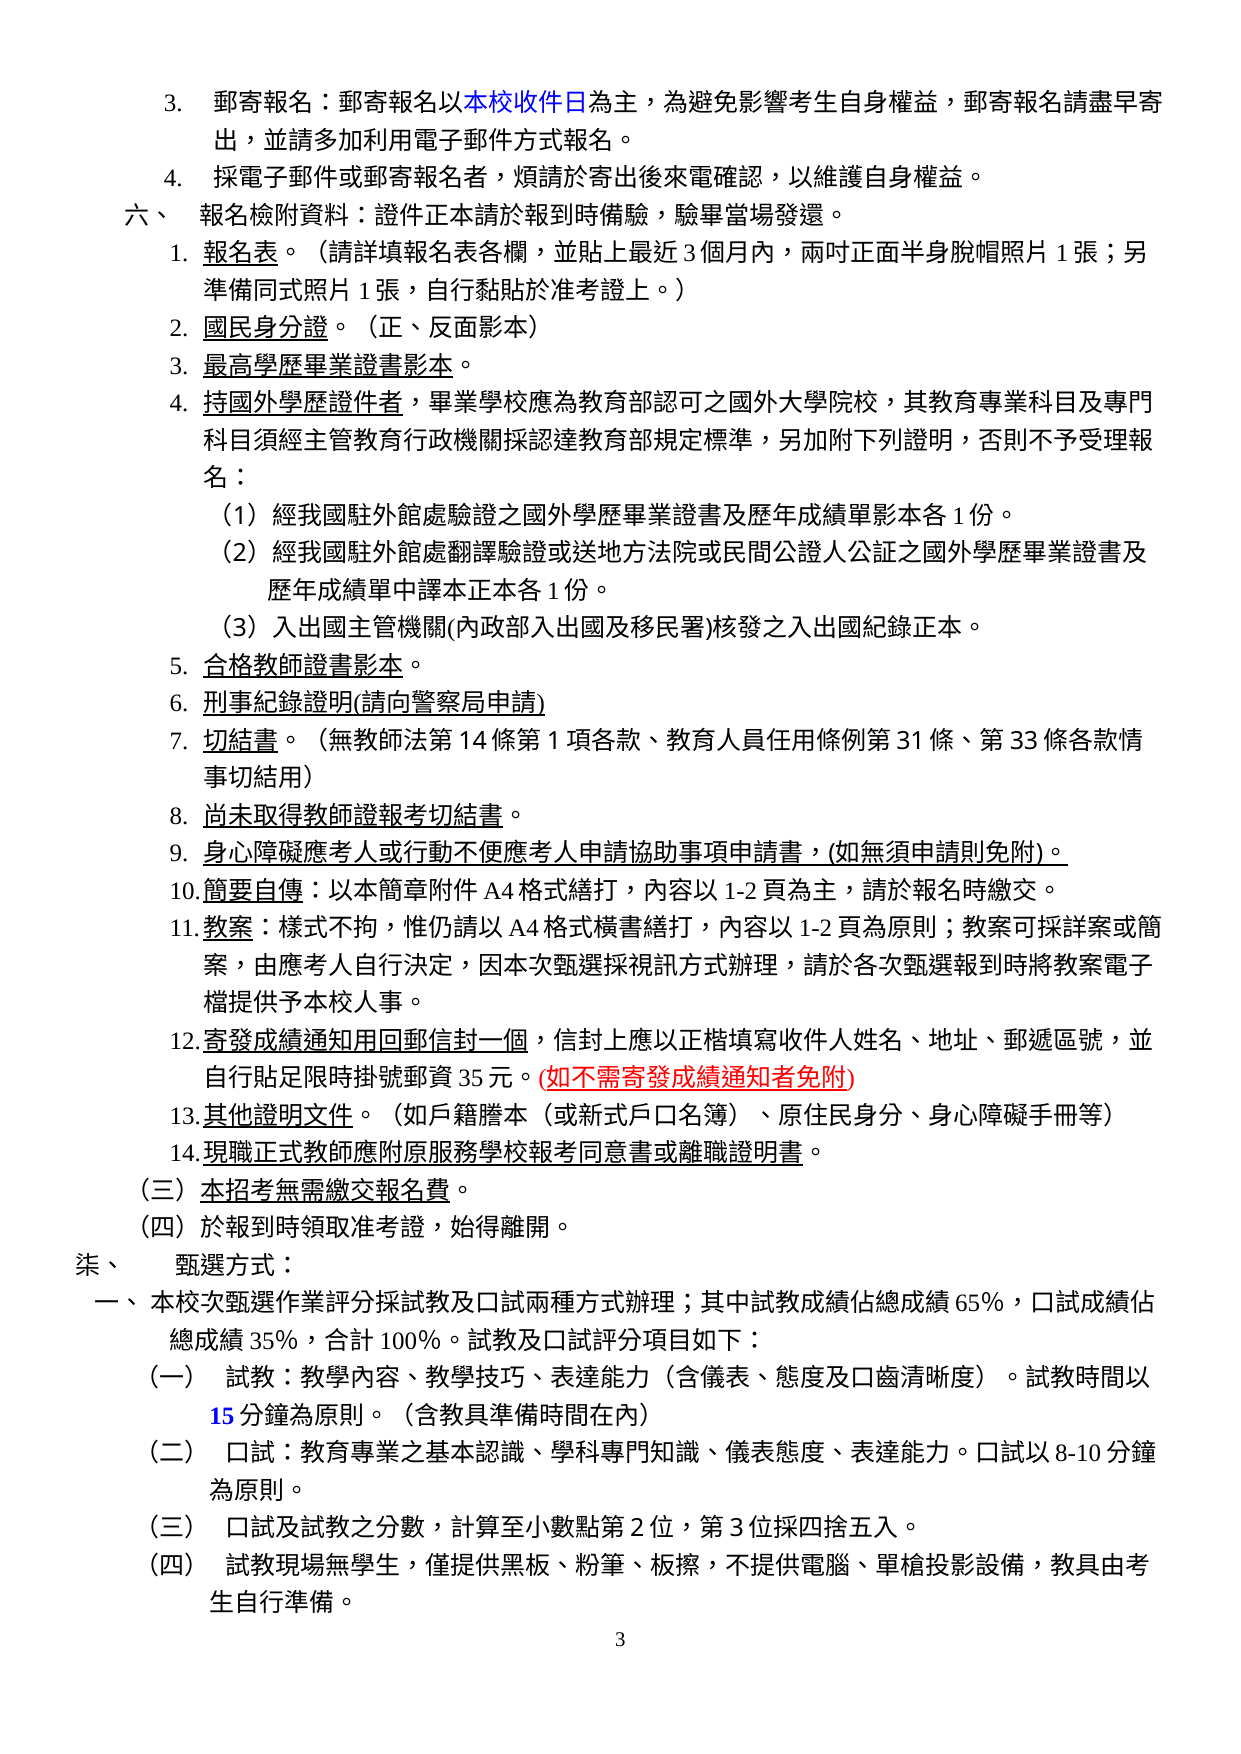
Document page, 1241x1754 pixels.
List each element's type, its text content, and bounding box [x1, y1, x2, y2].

list 尚未取得教師證報考切結書。 [169, 794, 1165, 832]
list 郵寄報名：郵寄報名以本校收件日為主，為避免影響考生自身權益，郵寄報名請盡早寄出，並請多加利用電子郵件方式報名。 [164, 82, 1165, 157]
text （1）經我國駐外館處驗證之國外學歷畢業證書及歷年成績單影本各1份。 [208, 494, 1165, 532]
list 其他證明文件。（如戶籍謄本（或新式戶口名簿）、原住民身分、身心障礙手冊等） [169, 1094, 1165, 1132]
list 試教現場無學生，僅提供黑板、粉筆、板擦，不提供電腦、單槍投影設備，教具由考生自行準備。 [134, 1544, 1165, 1619]
text （2）經我國駐外館處翻譯驗證或送地方法院或民間公證人公証之國外學歷畢業證書及歷年成績單中譯本正本各1份。 [207, 532, 1165, 607]
text （四）於報到時領取准考證，始得離開。 [125, 1207, 1165, 1244]
list 報名表。（請詳填報名表各欄，並貼上最近3個月內，兩吋正面半身脫帽照片1張；另準備同式照片1張，自行黏貼於准考證上。） [169, 232, 1165, 307]
list 切結書。（無教師法第14條第1項各款、教育人員任用條例第31條、第33條各款情事切結用） [169, 719, 1165, 794]
list 本校次甄選作業評分採試教及口試兩種方式辦理；其中試教成績佔總成績65％，口試成績佔總成績35％，合計100％。試教及口試評分項目如下： [94, 1282, 1165, 1357]
text （三）本招考無需繳交報名費。 [125, 1169, 1165, 1207]
list 身心障礙應考人或行動不便應考人申請協助事項申請書，(如無須申請則免附)。 [169, 832, 1165, 869]
list 口試及試教之分數，計算至小數點第2位，第3位採四捨五入。 [134, 1507, 1165, 1544]
list 最高學歷畢業證書影本。 [169, 344, 1165, 382]
list 合格教師證書影本。 [169, 644, 1165, 682]
list 寄發成績通知用回郵信封一個，信封上應以正楷填寫收件人姓名、地址、郵遞區號，並自行貼足限時掛號郵資35元。(如不需寄發成績通知者免附) [169, 1019, 1165, 1094]
list 現職正式教師應附原服務學校報考同意書或離職證明書。 [169, 1132, 1165, 1169]
list 國民身分證。（正、反面影本） [169, 307, 1165, 344]
list 試教：教學內容、教學技巧、表達能力（含儀表、態度及口齒清晰度）。試教時間以15分鐘為原則。（含教具準備時間在內） [134, 1357, 1165, 1432]
list 採電子郵件或郵寄報名者，煩請於寄出後來電確認，以維護自身權益。 [164, 157, 1165, 194]
list 報名檢附資料：證件正本請於報到時備驗，驗畢當場發還。 [124, 194, 1165, 232]
list 簡要自傳：以本簡章附件A4格式繕打，內容以1-2頁為主，請於報名時繳交。 [169, 869, 1165, 907]
list 持國外學歷證件者，畢業學校應為教育部認可之國外大學院校，其教育專業科目及專門科目須經主管教育行政機關採認達教育部規定標準，另加附下列證明，否則不予受理報名： [169, 382, 1165, 494]
text （3）入出國主管機關(內政部入出國及移民署)核發之入出國紀錄正本。 [207, 607, 1165, 644]
list 甄選方式： [75, 1244, 1165, 1282]
list 刑事紀錄證明(請向警察局申請) [169, 682, 1165, 719]
list 教案：樣式不拘，惟仍請以A4格式橫書繕打，內容以1-2頁為原則；教案可採詳案或簡案，由應考人自行決定，因本次甄選採視訊方式辦理，請於各次甄選報到時將教案電子檔提供予本校人事。 [169, 907, 1165, 1019]
list 口試：教育專業之基本認識、學科專門知識、儀表態度、表達能力。口試以8-10分鐘為原則。 [134, 1432, 1165, 1507]
